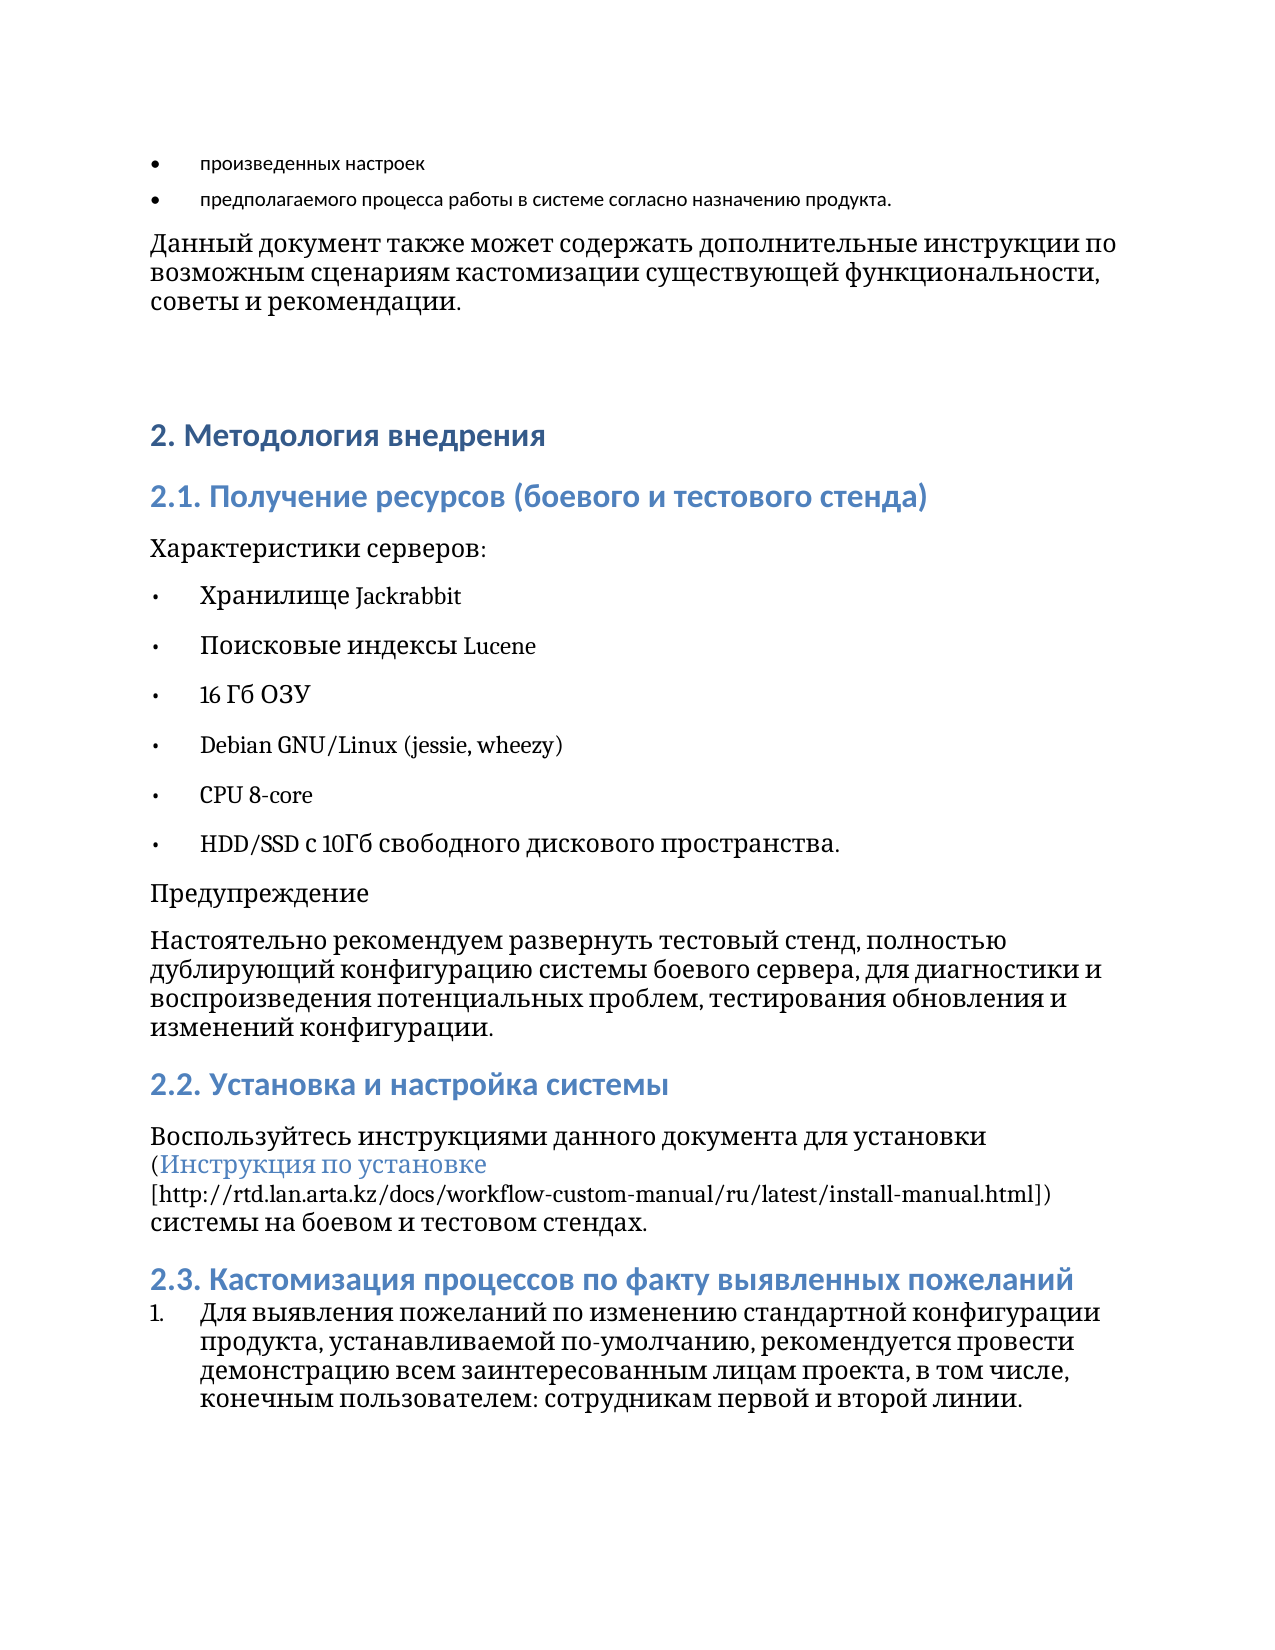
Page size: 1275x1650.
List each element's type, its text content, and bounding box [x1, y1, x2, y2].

subtitle 2.3. Кастомизация процессов по факту выявленных пожеланий [150, 1258, 1125, 1299]
list HDD/SSD с 10Гб свободного дискового пространства. [150, 830, 1125, 859]
text Воспользуйтесь инструкциями данного документа для установки (Инструкция по установке [http://rtd.lan.arta.kz/docs/workflow-custom-manual/ru/latest/install-manual.html]) системы на боевом и тестовом стендах. [150, 1123, 1125, 1238]
subtitle 2.1. Получение ресурсов (боевого и тестового стенда) [150, 475, 1125, 516]
text Предупреждение [150, 880, 1125, 908]
subtitle 2. Методология внедрения [150, 414, 1125, 454]
list Для выявления пожеланий по изменению стандартной конфигурации продукта, устанавливаемой по-умолчанию, рекомендуется провести демонстрацию всем заинтересованным лицам проекта, в том числе, конечным пользователем: сотрудникам первой и второй линии. [150, 1299, 1125, 1414]
list предполагаемого процесса работы в системе согласно назначению продукта. [150, 186, 1125, 211]
list CPU 8-core [150, 781, 1125, 809]
list произведенных настроек [150, 150, 1125, 175]
text Данный документ также может содержать дополнительные инструкции по возможным сценариям кастомизации существующей функциональности, советы и рекомендации. [150, 230, 1125, 316]
list 16 Гб ОЗУ [150, 681, 1125, 710]
subtitle 2.2. Установка и настройка системы [150, 1063, 1125, 1104]
text Настоятельно рекомендуем развернуть тестовый стенд, полностью дублирующий конфигурацию системы боевого сервера, для диагностики и воспроизведения потенциальных проблем, тестирования обновления и изменений конфигурации. [150, 927, 1125, 1042]
list Debian GNU/Linux (jessie, wheezy) [150, 731, 1125, 760]
list Поисковые индексы Lucene [150, 632, 1125, 661]
text Характеристики серверов: [150, 535, 1125, 563]
list Хранилище Jackrabbit [150, 582, 1125, 611]
